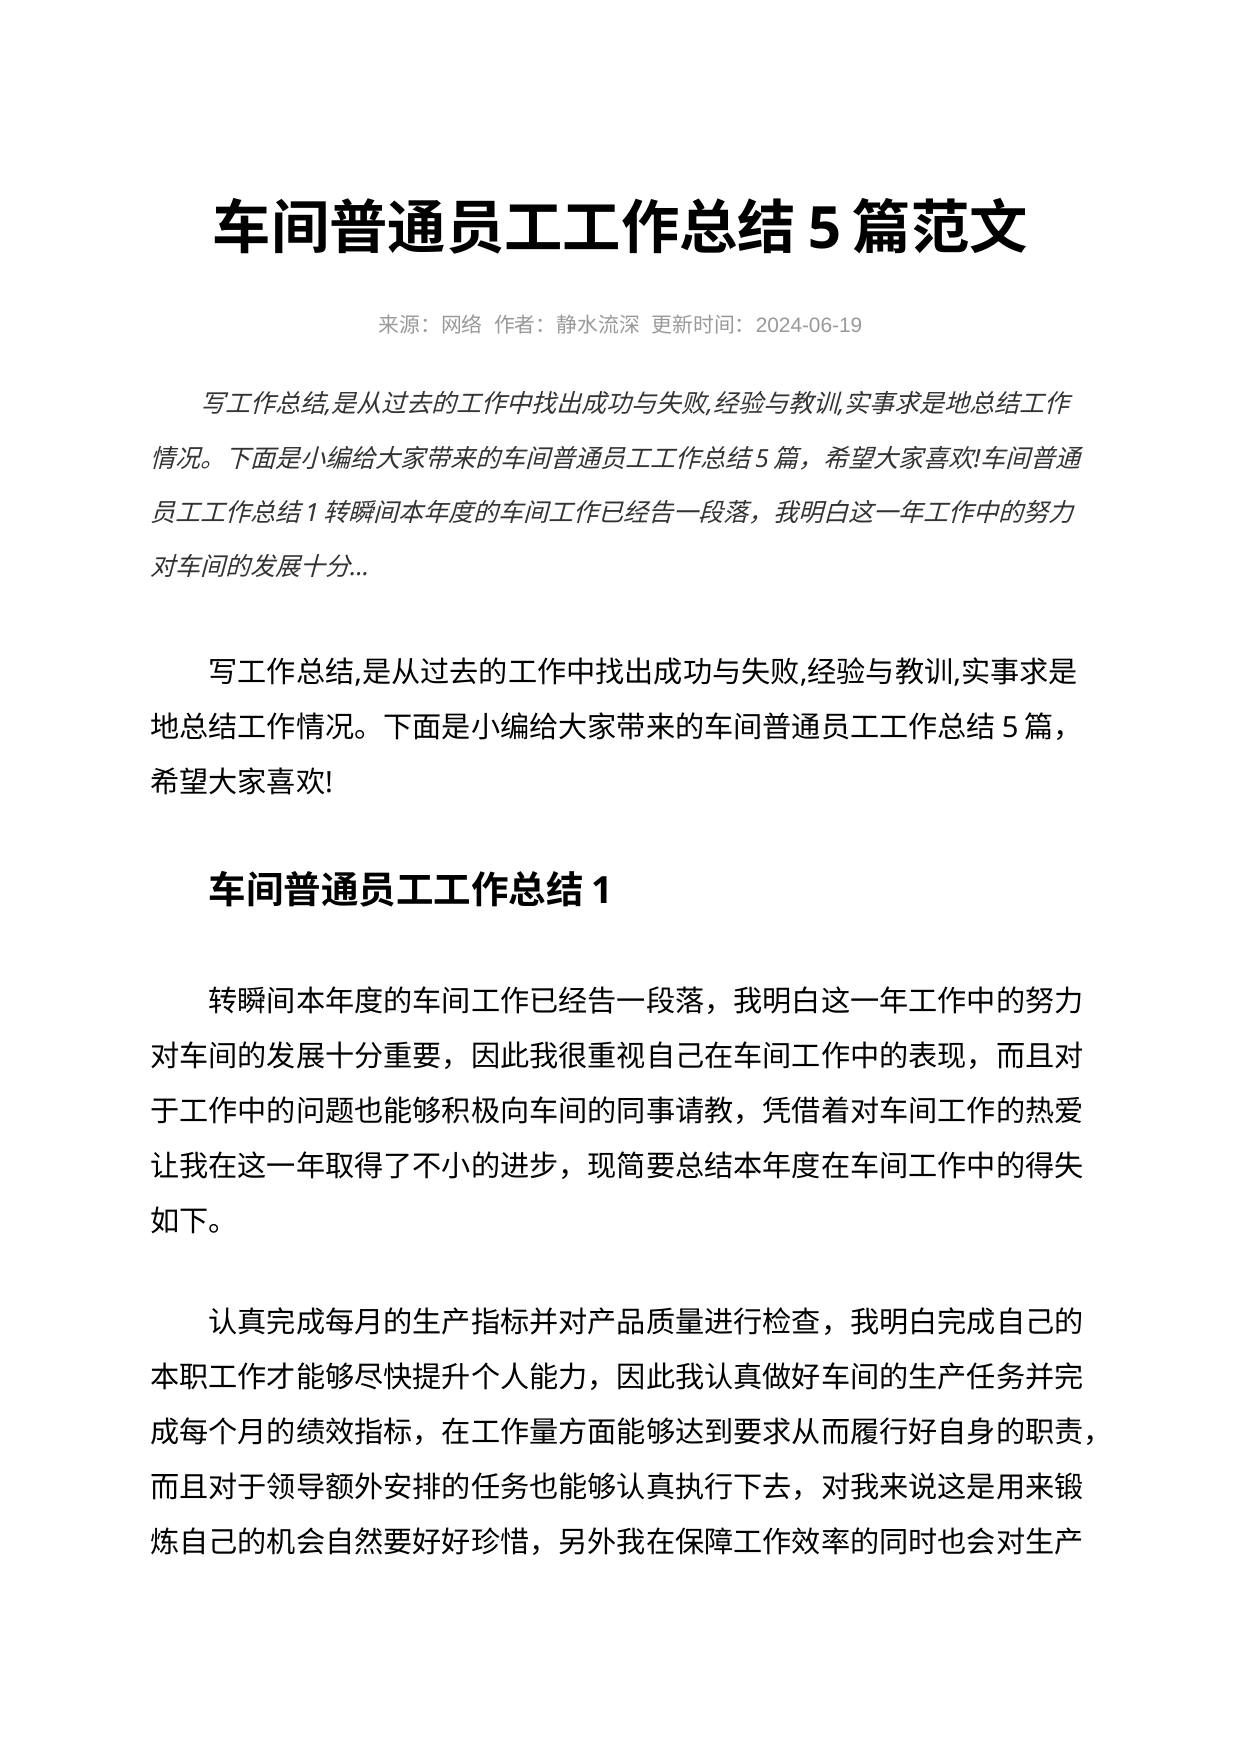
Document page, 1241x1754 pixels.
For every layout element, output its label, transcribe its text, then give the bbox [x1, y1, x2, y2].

text 写工作总结,是从过去的工作中找出成功与失败,经验与教训,实事求是地总结工作情况。下面是小编给大家带来的车间普通员工工作总结5篇，希望大家喜欢! [150, 648, 1090, 801]
text 转瞬间本年度的车间工作已经告一段落，我明白这一年工作中的努力对车间的发展十分重要，因此我很重视自己在车间工作中的表现，而且对于工作中的问题也能够积极向车间的同事请教，凭借着对车间工作的热爱让我在这一年取得了不小的进步，现简要总结本年度在车间工作中的得失如下。 [150, 978, 1090, 1239]
text 来源：网络 作者：静水流深 更新时间：2024-06-19 [150, 313, 1090, 337]
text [150, 1299, 1090, 1561]
text 车间普通员工工作总结1 [150, 860, 1090, 914]
text 写工作总结,是从过去的工作中找出成功与失败,经验与教训,实事求是地总结工作情况。下面是小编给大家带来的车间普通员工工作总结5篇，希望大家喜欢!车间普通员工工作总结1转瞬间本年度的车间工作已经告一段落，我明白这一年工作中的努力对车间的发展十分... [150, 384, 1090, 583]
subtitle 车间普通员工工作总结5篇范文 [150, 181, 1090, 266]
